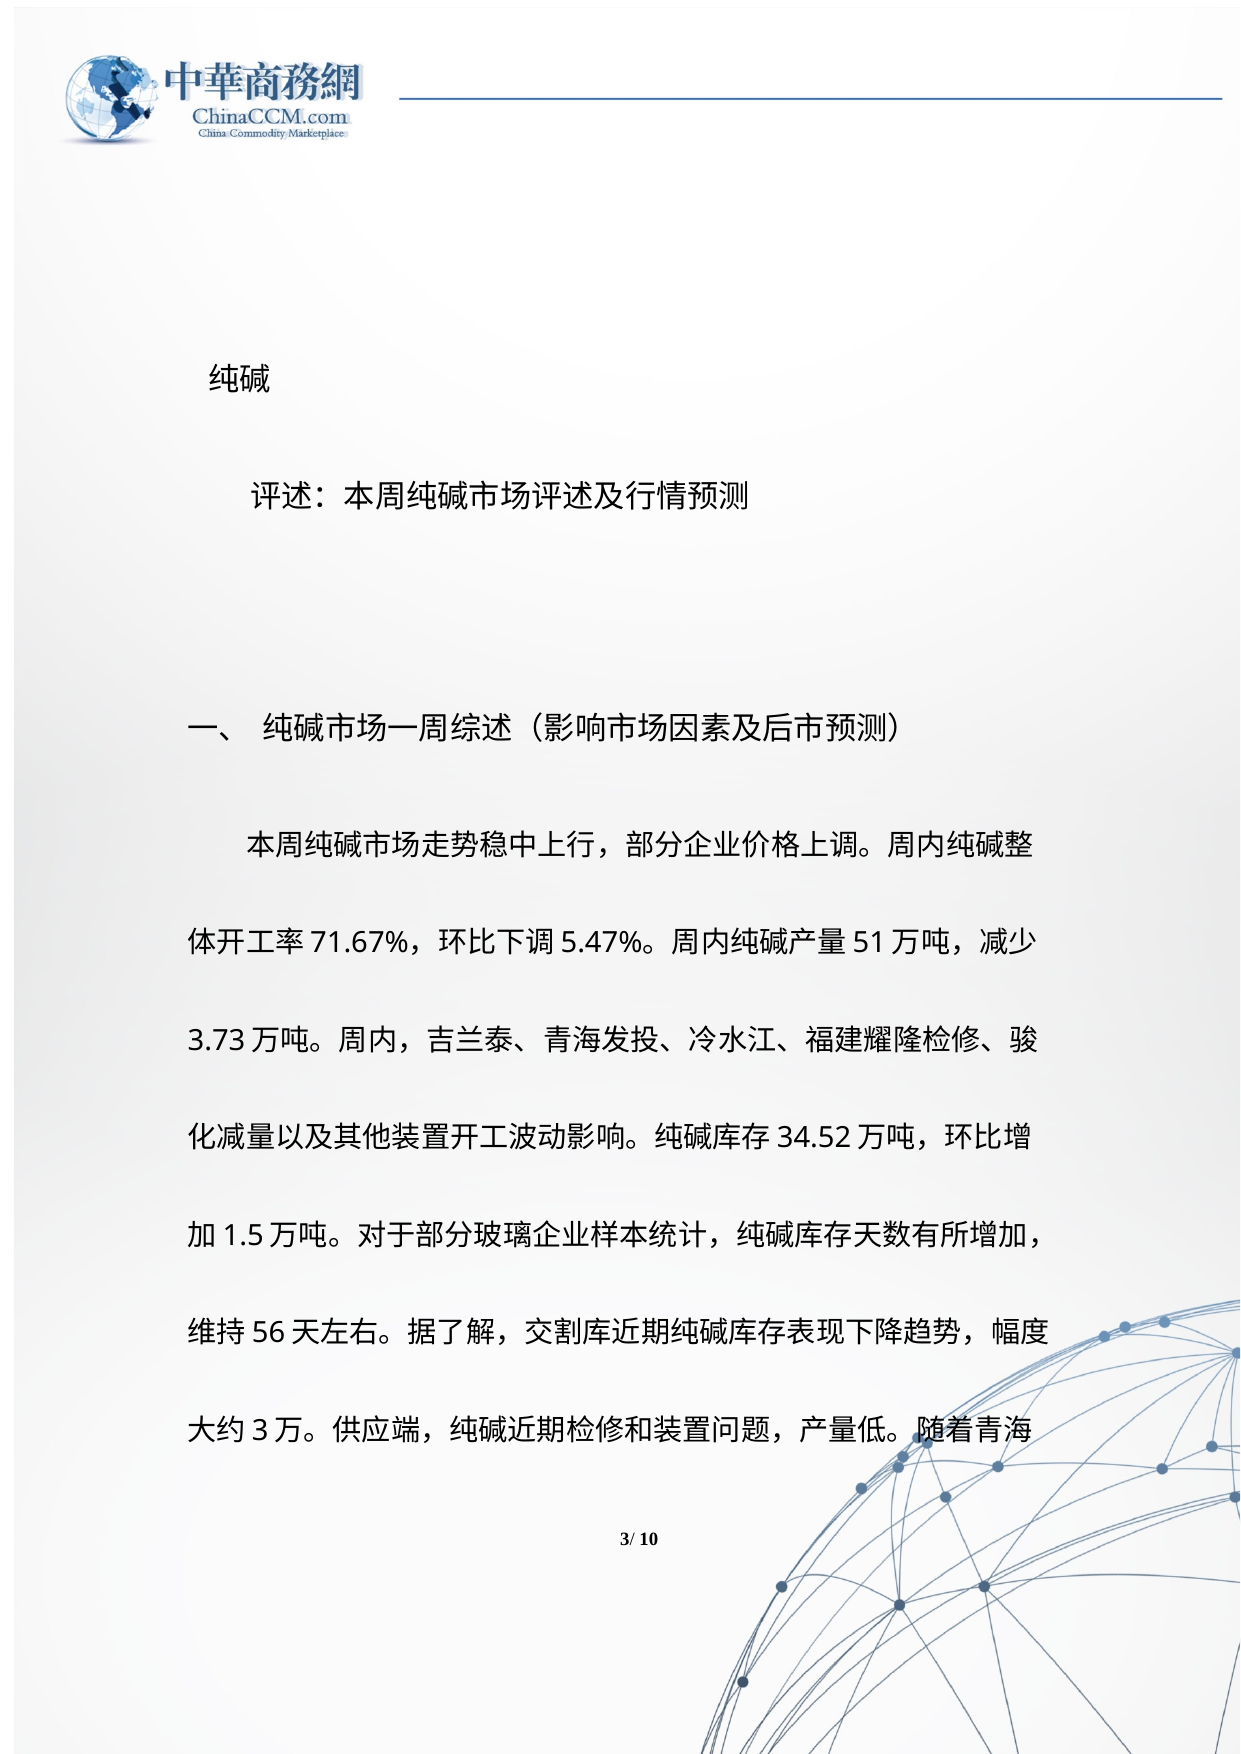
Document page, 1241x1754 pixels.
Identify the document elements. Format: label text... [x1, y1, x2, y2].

picture [13, 7, 1241, 1754]
list 纯碱市场一周综述（影响市场因素及后市预测） [187, 693, 1053, 758]
text 评述：本周纯碱市场评述及行情预测 [187, 461, 1053, 526]
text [187, 810, 1053, 1460]
